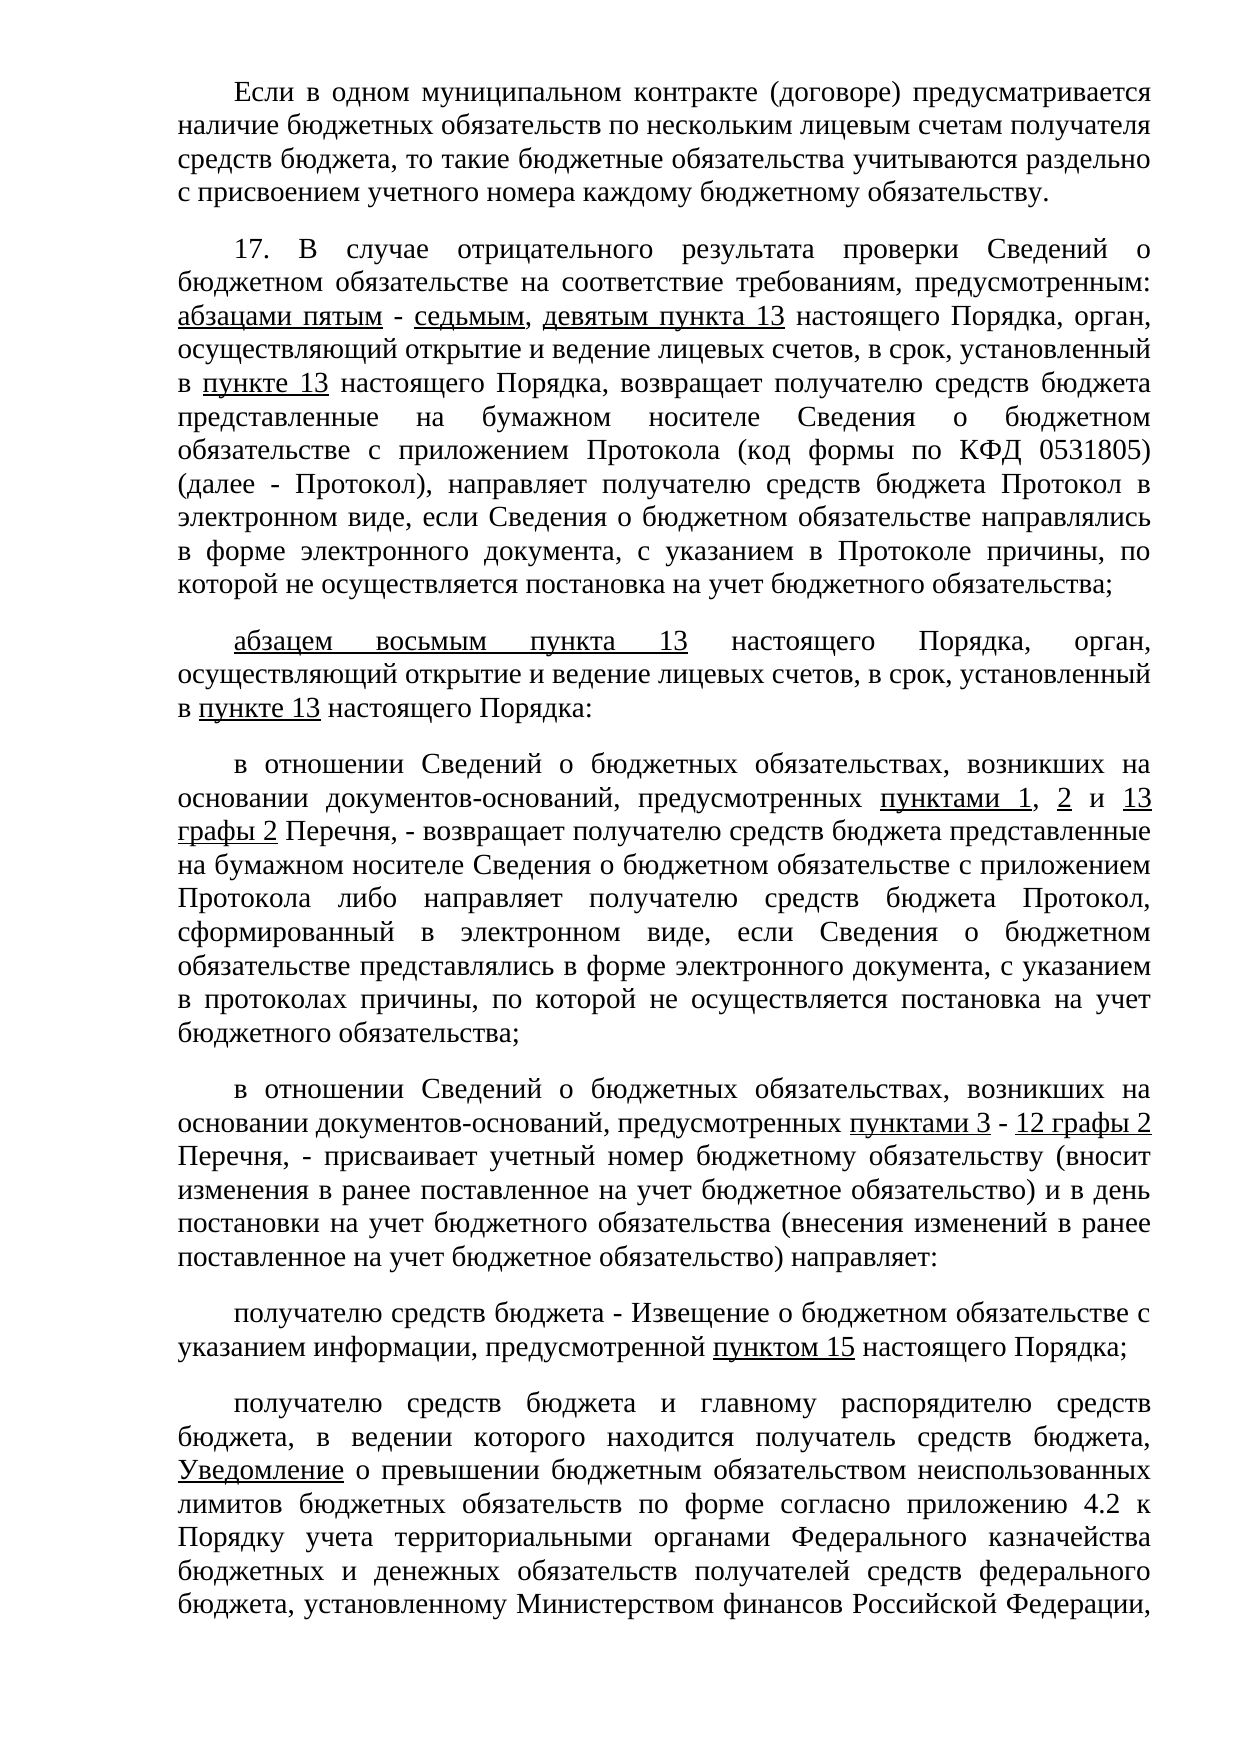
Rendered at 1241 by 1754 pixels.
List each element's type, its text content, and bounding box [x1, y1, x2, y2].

text абзацем восьмым пункта 13 настоящего Порядка, орган, осуществляющий открытие и ведение лицевых счетов, в срок, установленный в пункте 13 настоящего Порядка: [177, 623, 1152, 723]
text получателю средств бюджета - Извещение о бюджетном обязательстве с указанием информации, предусмотренной пунктом 15 настоящего Порядка; [177, 1295, 1152, 1362]
text в отношении Сведений о бюджетных обязательствах, возникших на основании документов-оснований, предусмотренных пунктами 1, 2 и 13 графы 2 Перечня, - возвращает получателю средств бюджета представленные на бумажном носителе Сведения о бюджетном обязательстве с приложением Протокола либо направляет получателю средств бюджета Протокол, сформированный в электронном виде, если Сведения о бюджетном обязательстве представлялись в форме электронного документа, с указанием в протоколах причины, по которой не осуществляется постановка на учет бюджетного обязательства; [177, 746, 1152, 1048]
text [177, 1385, 1152, 1620]
text Если в одном муниципальном контракте (договоре) предусматривается наличие бюджетных обязательств по нескольким лицевым счетам получателя средств бюджета, то такие бюджетные обязательства учитываются раздельно с присвоением учетного номера каждому бюджетному обязательству. [177, 74, 1152, 208]
text в отношении Сведений о бюджетных обязательствах, возникших на основании документов-оснований, предусмотренных пунктами 3 - 12 графы 2 Перечня, - присваивает учетный номер бюджетному обязательству (вносит изменения в ранее поставленное на учет бюджетное обязательство) и в день постановки на учет бюджетного обязательства (внесения изменений в ранее поставленное на учет бюджетное обязательство) направляет: [177, 1071, 1152, 1272]
text 17. В случае отрицательного результата проверки Сведений о бюджетном обязательстве на соответствие требованиям, предусмотренным: абзацами пятым - седьмым, девятым пункта 13 настоящего Порядка, орган, осуществляющий открытие и ведение лицевых счетов, в срок, установленный в пункте 13 настоящего Порядка, возвращает получателю средств бюджета представленные на бумажном носителе Сведения о бюджетном обязательстве с приложением Протокола (код формы по КФД 0531805) (далее - Протокол), направляет получателю средств бюджета Протокол в электронном виде, если Сведения о бюджетном обязательстве направлялись в форме электронного документа, с указанием в Протоколе причины, по которой не осуществляется постановка на учет бюджетного обязательства; [177, 231, 1152, 600]
